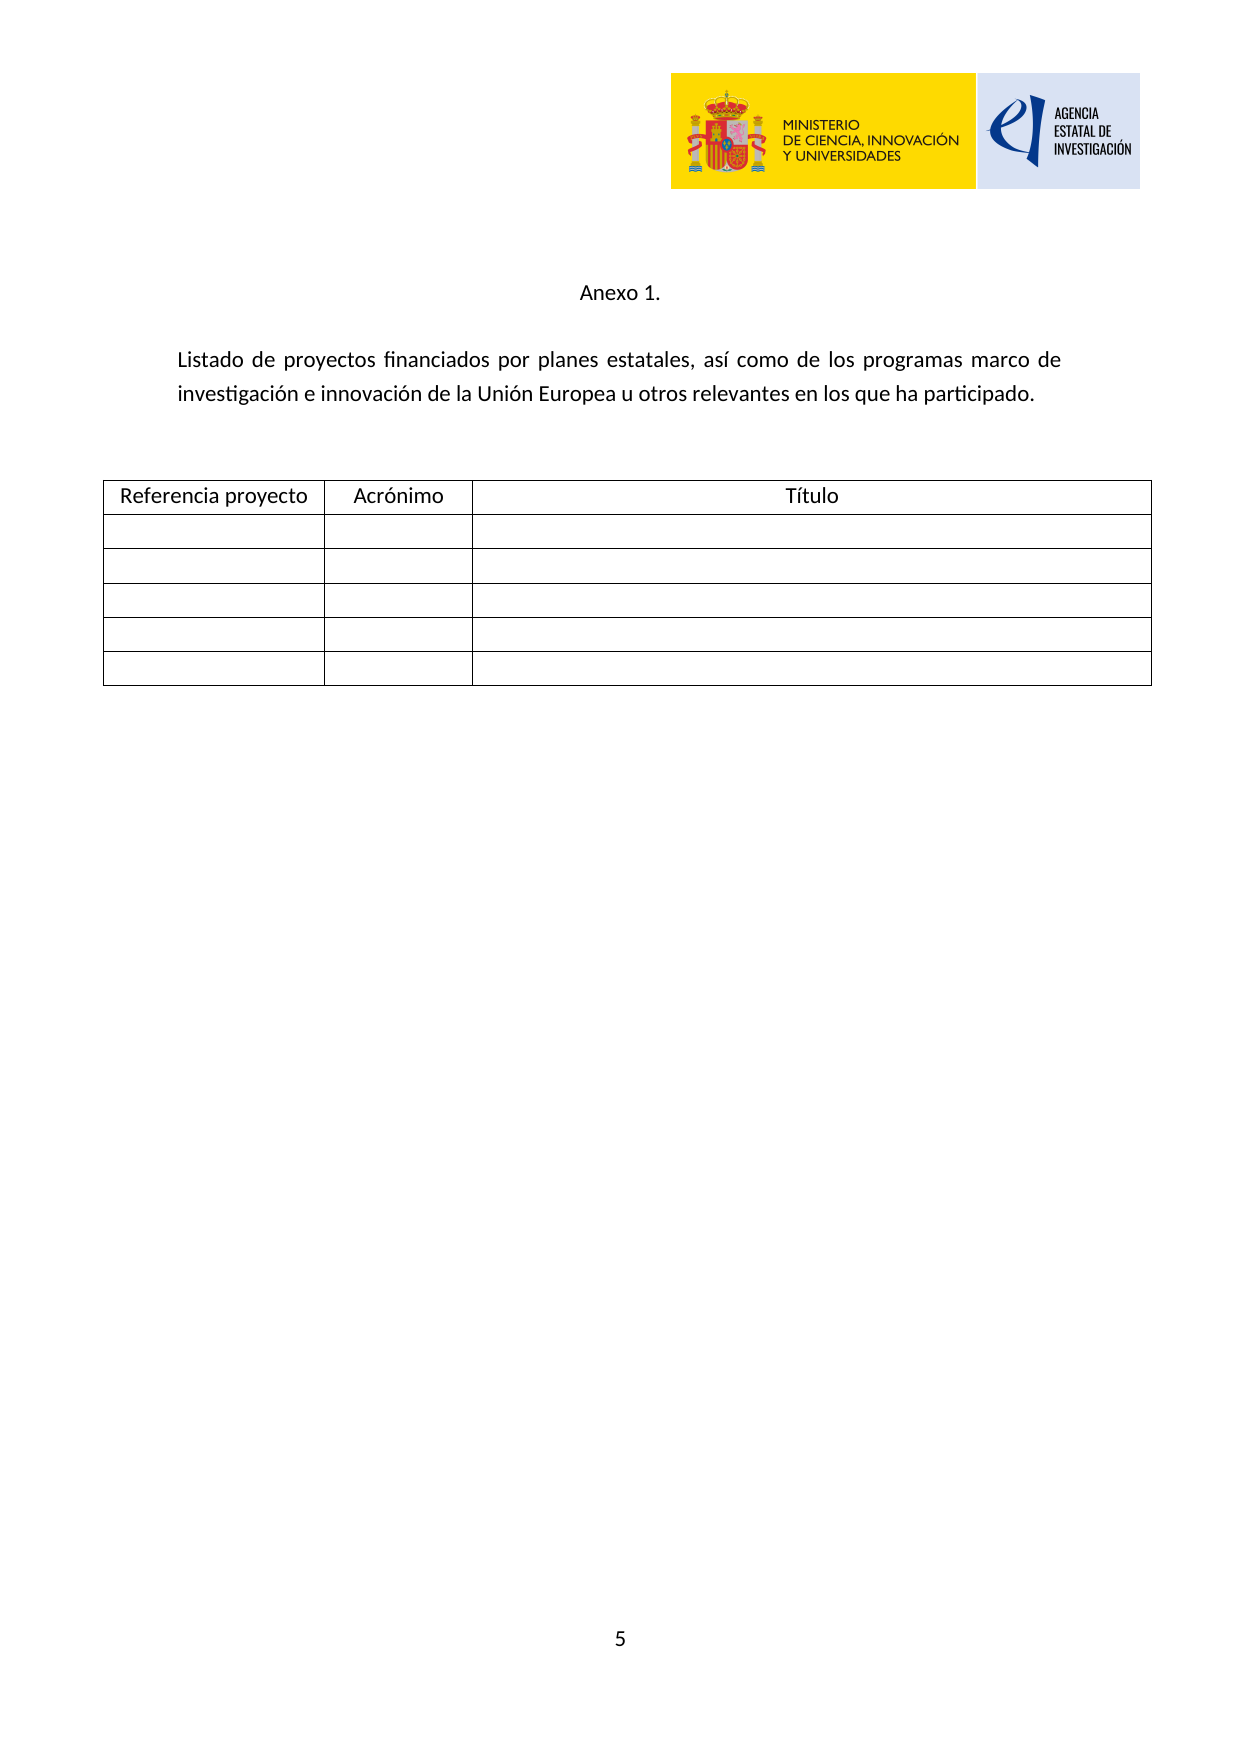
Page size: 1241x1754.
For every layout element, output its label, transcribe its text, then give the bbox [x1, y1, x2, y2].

table_cell [104, 652, 324, 685]
text Anexo 1. [177, 278, 1063, 307]
picture [671, 73, 1140, 189]
table_header Título [473, 481, 1151, 514]
table_cell [473, 549, 1151, 583]
table_cell [473, 584, 1151, 617]
table_cell [473, 515, 1151, 548]
table_header Acrónimo [325, 481, 472, 514]
table_cell [104, 515, 324, 548]
table_cell [104, 618, 324, 651]
table_header Referencia proyecto [104, 481, 324, 514]
table_cell [473, 618, 1151, 651]
table_cell [325, 618, 472, 651]
table_cell [325, 652, 472, 685]
table_cell [473, 652, 1151, 685]
table_cell [325, 515, 472, 548]
text Listado de proyectos financiados por planes estatales, así como de los programas marco de investigación e innovación de la Unión Europea u otros relevantes en los que ha participado. [177, 346, 1063, 407]
table_cell [104, 549, 324, 583]
table_cell [104, 584, 324, 617]
table_cell [325, 549, 472, 583]
table_cell [325, 584, 472, 617]
